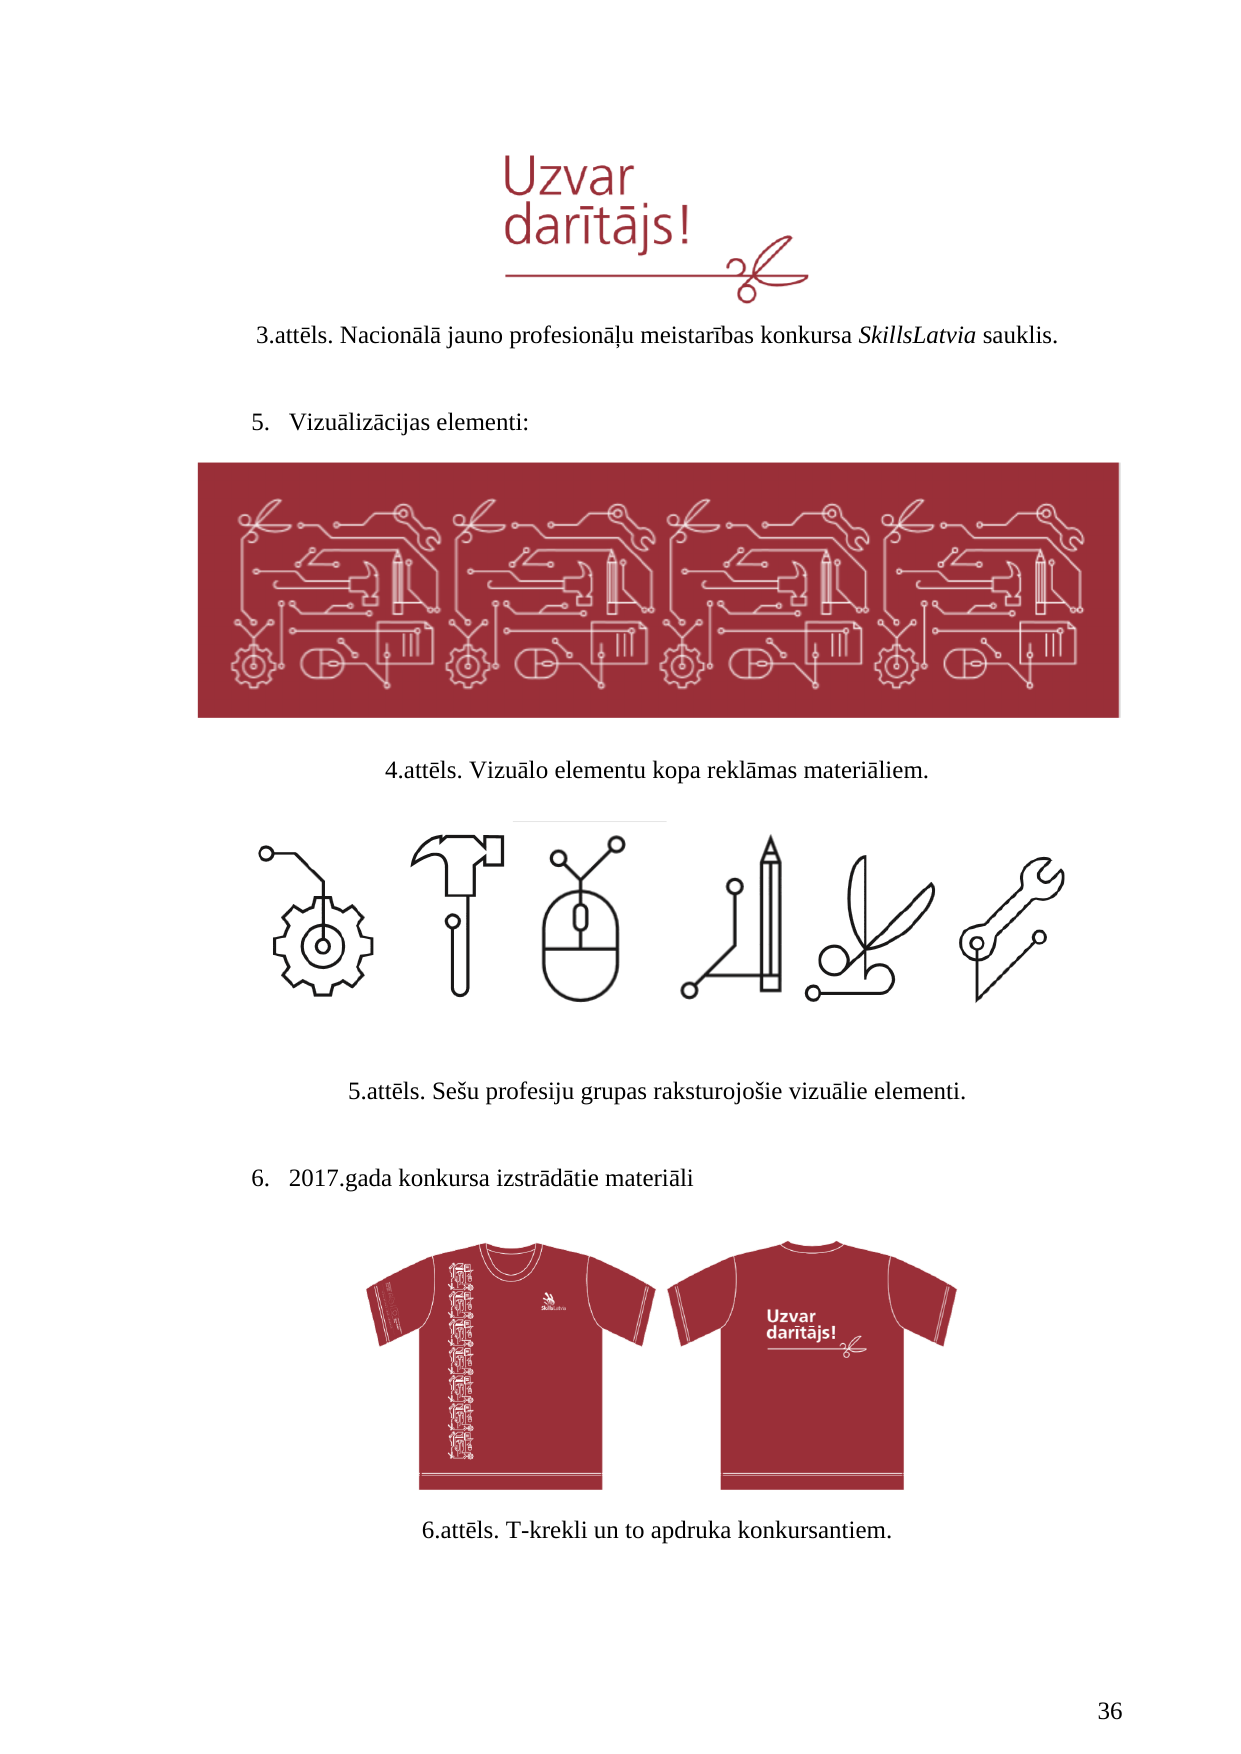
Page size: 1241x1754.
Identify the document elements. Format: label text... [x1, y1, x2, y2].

list 2017.gada konkursa izstrādātie materiāli [251, 1163, 1122, 1192]
picture [493, 118, 821, 317]
text 4.attēls. Vizuālo elementu kopa reklāmas materiāliem. [192, 755, 1122, 784]
text 3.attēls. Nacionālā jauno profesionāļu meistarības konkursa SkillsLatvia sauklis. [192, 321, 1122, 349]
text 5.attēls. Sešu profesiju grupas raksturojošie vizuālie elementi. [192, 1076, 1122, 1105]
picture [244, 821, 1071, 1006]
list Vizuālizācijas elementi: [251, 407, 1122, 436]
text 6.attēls. T-krekli un to apdruka konkursantiem. [192, 1515, 1122, 1544]
picture [350, 1216, 964, 1511]
picture [198, 463, 1120, 717]
